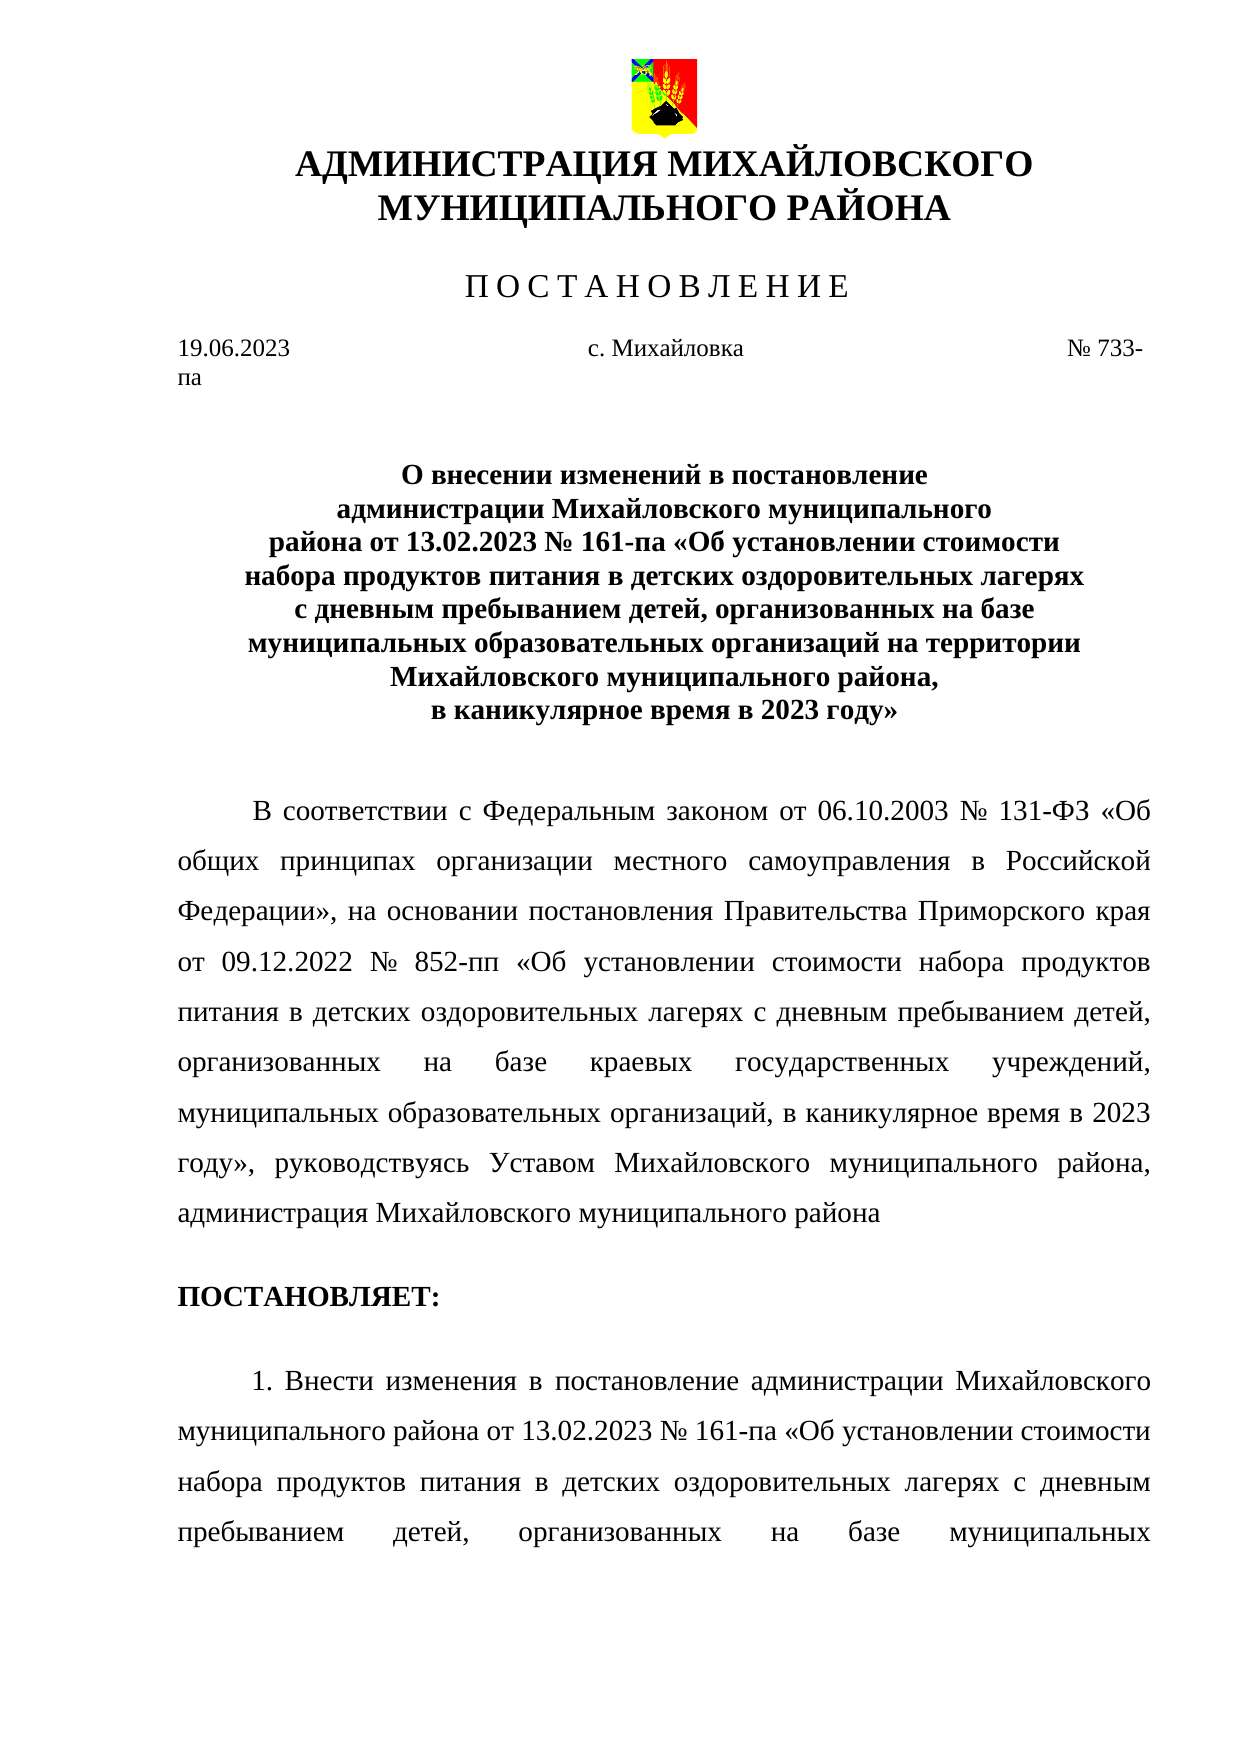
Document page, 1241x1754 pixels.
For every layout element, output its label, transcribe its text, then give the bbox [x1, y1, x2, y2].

text О внесении изменений в постановление [177, 457, 1152, 491]
text 19.06.2023 с. Михайловка № 733-па [177, 333, 1152, 390]
picture [631, 59, 698, 142]
text В соответствии с Федеральным законом от 06.10.2003 № 131-ФЗ «Об общих принципах организации местного самоуправления в Российской Федерации», на основании постановления Правительства Приморского края от 09.12.2022 № 852-пп «Об установлении стоимости набора продуктов питания в детских оздоровительных лагерях с дневным пребыванием детей, организованных на базе краевых государственных учреждений, муниципальных образовательных организаций, в каникулярное время в 2023 году», руководствуясь Уставом Михайловского муниципального района, администрация Михайловского муниципального района [177, 793, 1152, 1229]
text администрации Михайловского муниципального [177, 491, 1152, 524]
text ПОСТАНОВЛЯЕТ: [177, 1279, 1152, 1313]
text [177, 1363, 1152, 1547]
text МУНИЦИПАЛЬНОГО РАЙОНА [177, 185, 1152, 228]
text АДМИНИСТРАЦИЯ МИХАЙЛОВСКОГО [177, 142, 1152, 185]
text с дневным пребыванием детей, организованных на базе [177, 592, 1152, 625]
text Михайловского муниципального района, [177, 659, 1152, 692]
text набора продуктов питания в детских оздоровительных лагерях [177, 558, 1152, 592]
text в каникулярное время в 2023 году» [177, 692, 1152, 726]
text ПОСТАНОВЛЕНИЕ [177, 266, 1152, 333]
text района от 13.02.2023 № 161-па «Об установлении стоимости [177, 524, 1152, 558]
text муниципальных образовательных организаций на территории [177, 625, 1152, 659]
